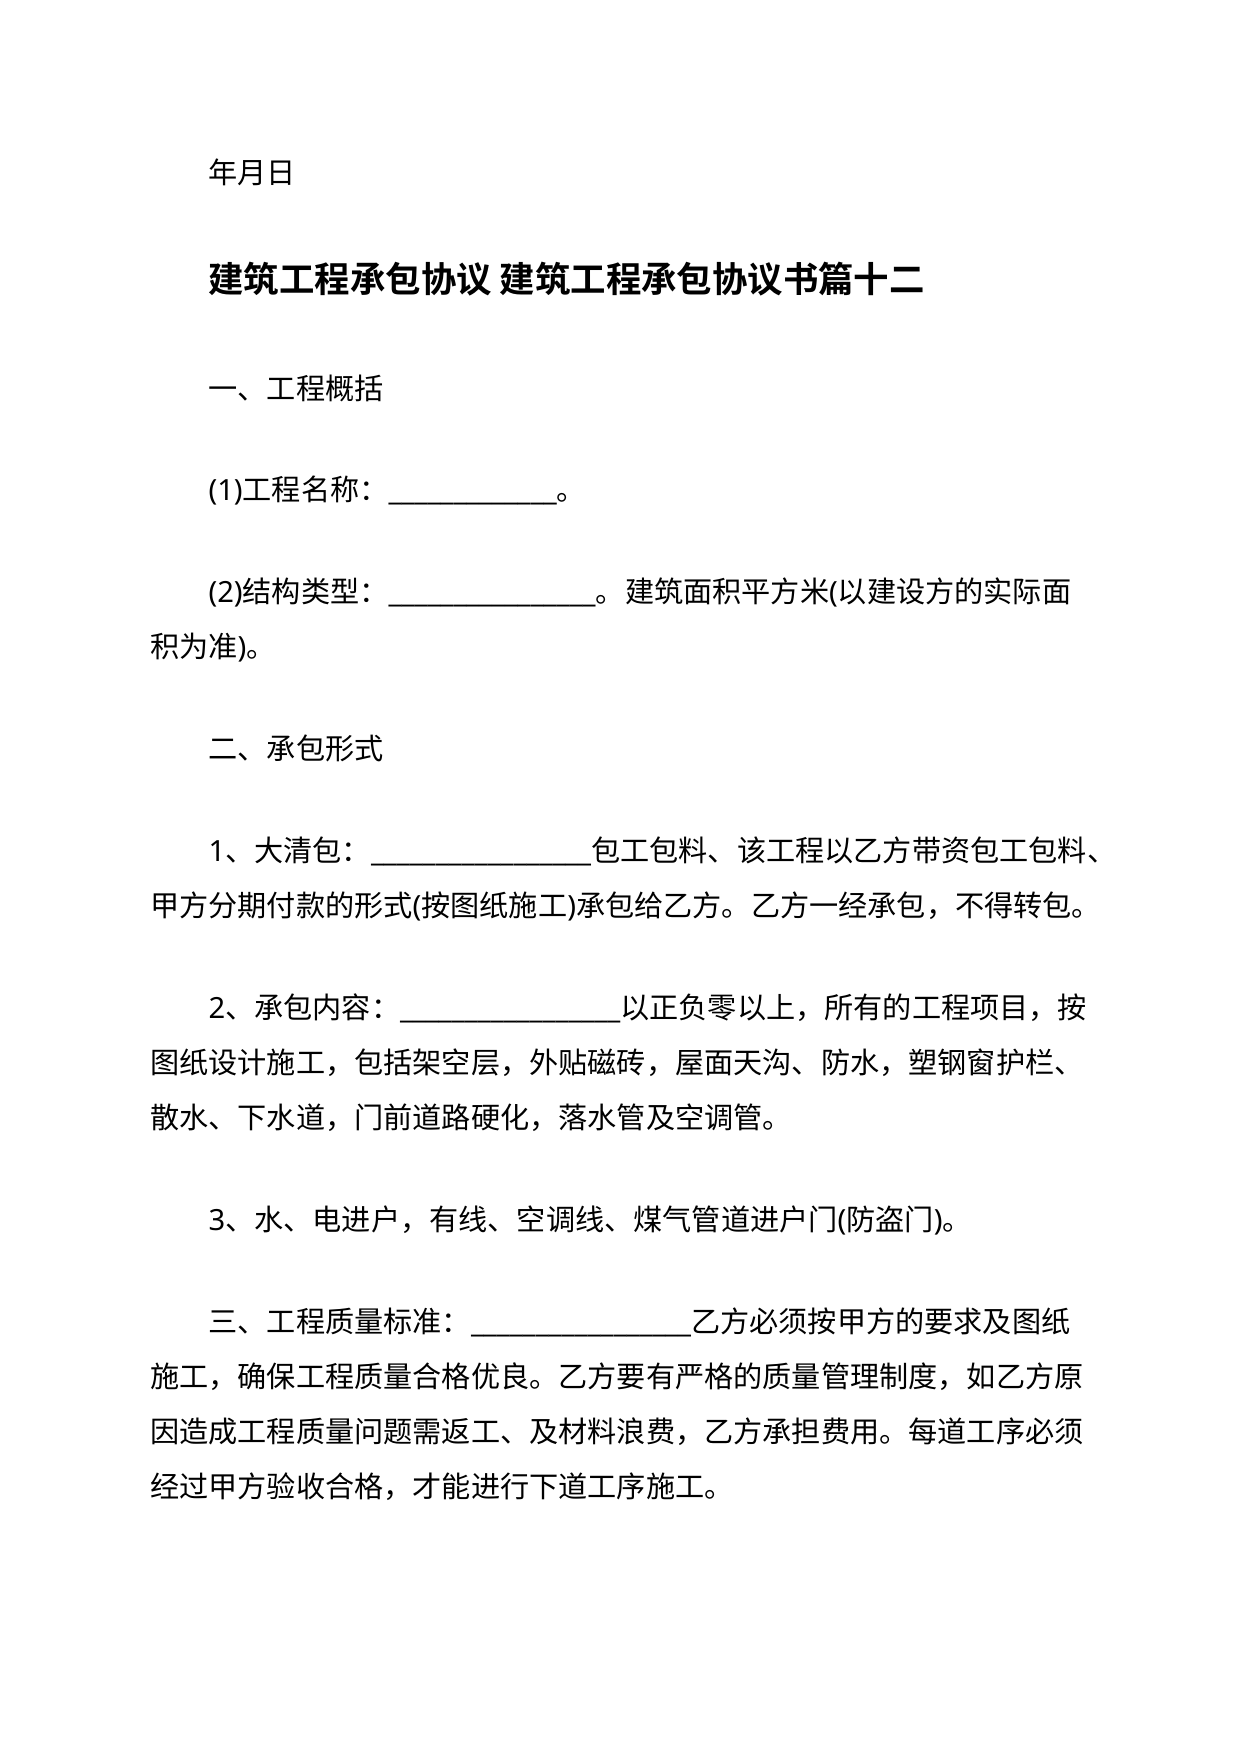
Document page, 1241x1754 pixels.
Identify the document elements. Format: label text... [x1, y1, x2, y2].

text (1)工程名称：_____________。 [150, 467, 1090, 509]
text 年月日 [150, 150, 1090, 192]
text 建筑工程承包协议 建筑工程承包协议书篇十二 [150, 252, 1090, 303]
text (2)结构类型：________________。建筑面积平方米(以建设方的实际面积为准)。 [150, 569, 1090, 666]
text 3、水、电进户，有线、空调线、煤气管道进户门(防盗门)。 [150, 1196, 1090, 1239]
text 二、承包形式 [150, 726, 1090, 768]
text 2、承包内容：_________________以正负零以上，所有的工程项目，按图纸设计施工，包括架空层，外贴磁砖，屋面天沟、防水，塑钢窗护栏、散水、下水道，门前道路硬化，落水管及空调管。 [150, 985, 1090, 1137]
text 一、工程概括 [150, 365, 1090, 407]
text 三、工程质量标准：_________________乙方必须按甲方的要求及图纸施工，确保工程质量合格优良。乙方要有严格的质量管理制度，如乙方原因造成工程质量问题需返工、及材料浪费，乙方承担费用。每道工序必须经过甲方验收合格，才能进行下道工序施工。 [150, 1298, 1090, 1505]
text 1、大清包：_________________包工包料、该工程以乙方带资包工包料、甲方分期付款的形式(按图纸施工)承包给乙方。乙方一经承包，不得转包。 [150, 828, 1090, 925]
